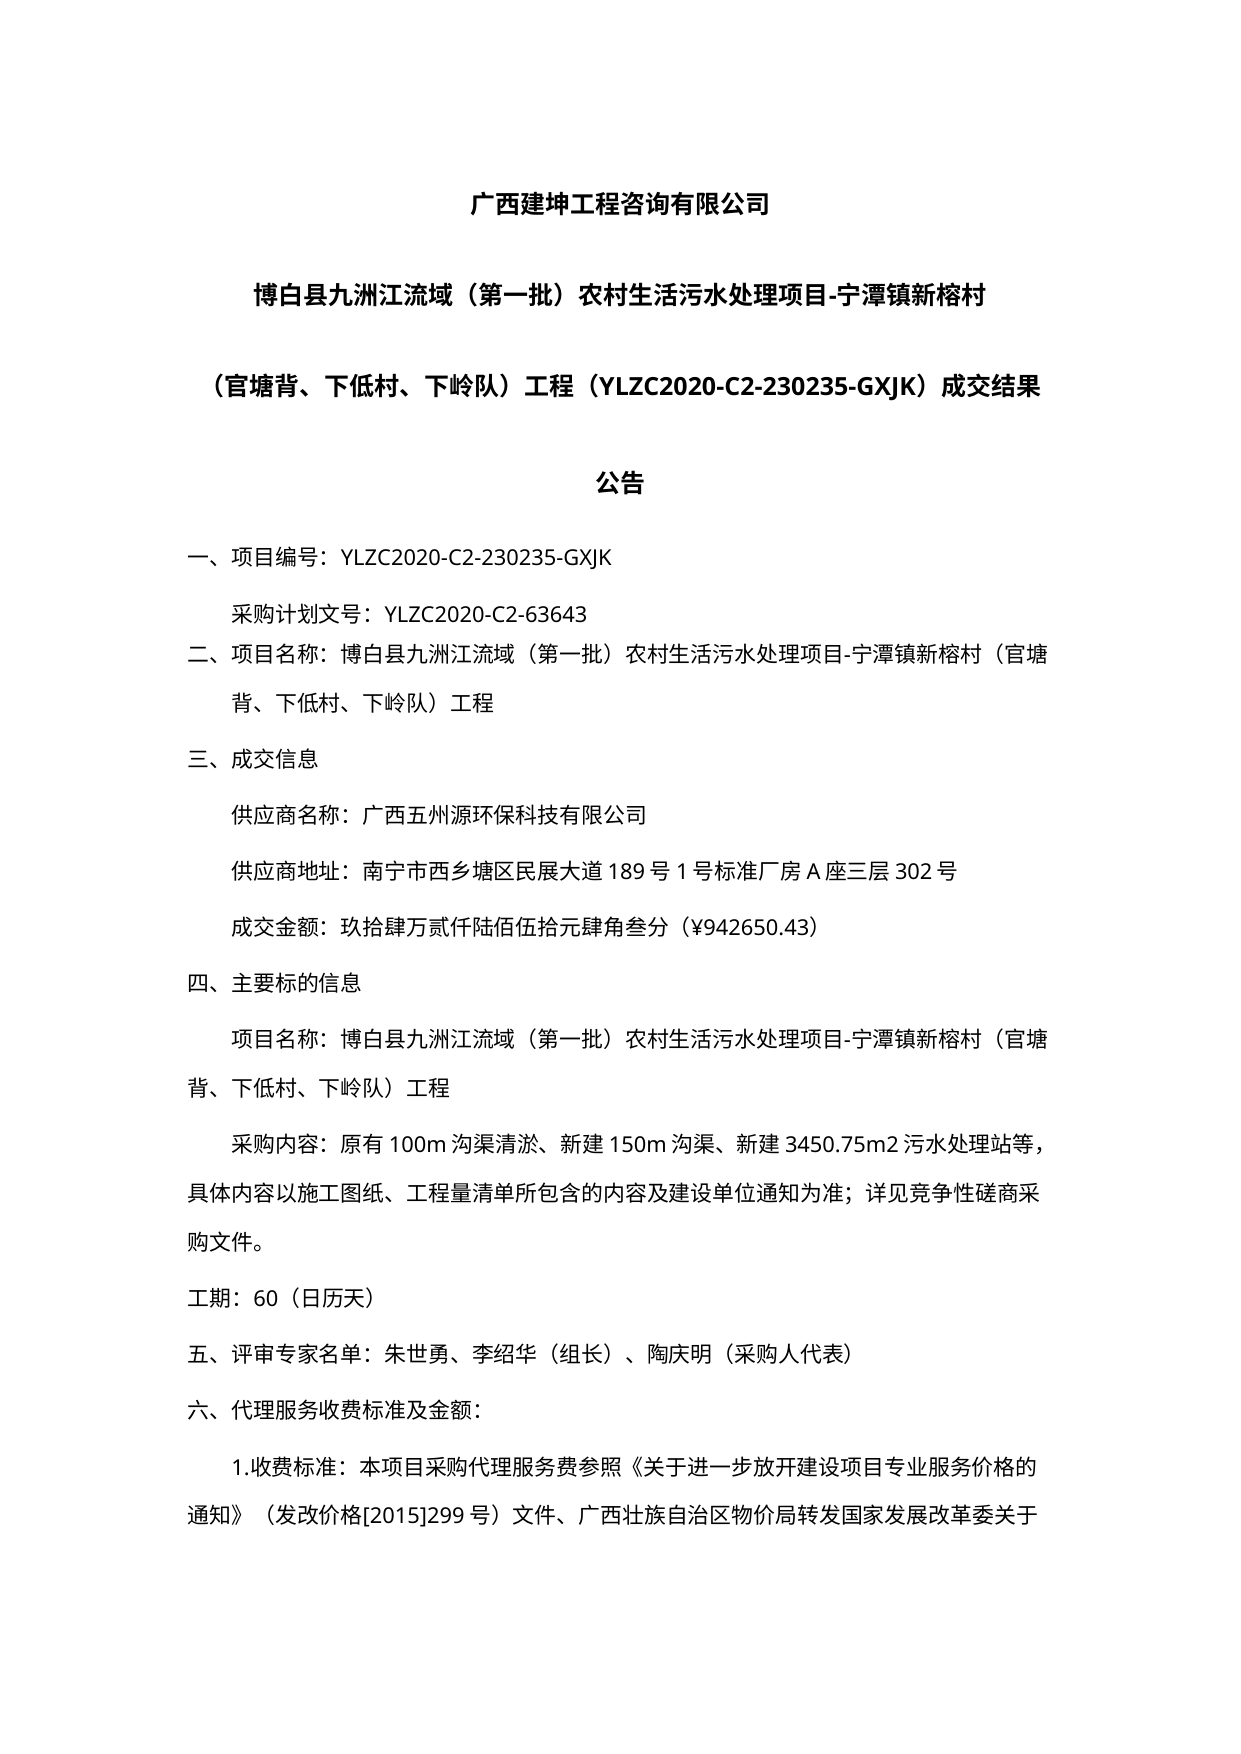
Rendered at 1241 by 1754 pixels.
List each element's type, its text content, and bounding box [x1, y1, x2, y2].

text 三、成交信息 [187, 741, 1053, 774]
text 项目名称：博白县九洲江流域（第一批）农村生活污水处理项目-宁潭镇新榕村（官塘背、下低村、下岭队）工程 [187, 1022, 1053, 1103]
text 采购内容：原有100m沟渠清淤、新建150m沟渠、新建3450.75m2污水处理站等，具体内容以施工图纸、工程量清单所包含的内容及建设单位通知为准；详见竞争性磋商采购文件。 [187, 1127, 1053, 1257]
text 六、代理服务收费标准及金额： [187, 1393, 1053, 1426]
text 四、主要标的信息 [187, 966, 1053, 998]
text 工期：60（日历天） [187, 1281, 1053, 1313]
text 五、评审专家名单：朱世勇、李绍华（组长）、陶庆明（采购人代表） [187, 1337, 1053, 1369]
text 采购计划文号：YLZC2020-C2-63643 [187, 596, 1053, 629]
text 博白县九洲江流域（第一批）农村生活污水处理项目-宁潭镇新榕村 [187, 261, 1053, 326]
text 一、项目编号：YLZC2020-C2-230235-GXJK [187, 540, 1053, 573]
text 二、项目名称：博白县九洲江流域（第一批）农村生活污水处理项目-宁潭镇新榕村（官塘背、下低村、下岭队）工程 [187, 637, 1053, 718]
text 供应商名称：广西五州源环保科技有限公司 [187, 798, 1053, 830]
text 成交金额：玖拾肆万贰仟陆佰伍拾元肆角叁分（¥942650.43） [187, 910, 1053, 942]
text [187, 1449, 1053, 1530]
text 广西建坤工程咨询有限公司 [187, 170, 1053, 235]
text 供应商地址：南宁市西乡塘区民展大道189号1号标准厂房A座三层302号 [187, 854, 1053, 886]
text （官塘背、下低村、下岭队）工程（YLZC2020-C2-230235-GXJK）成交结果公告 [187, 352, 1053, 514]
